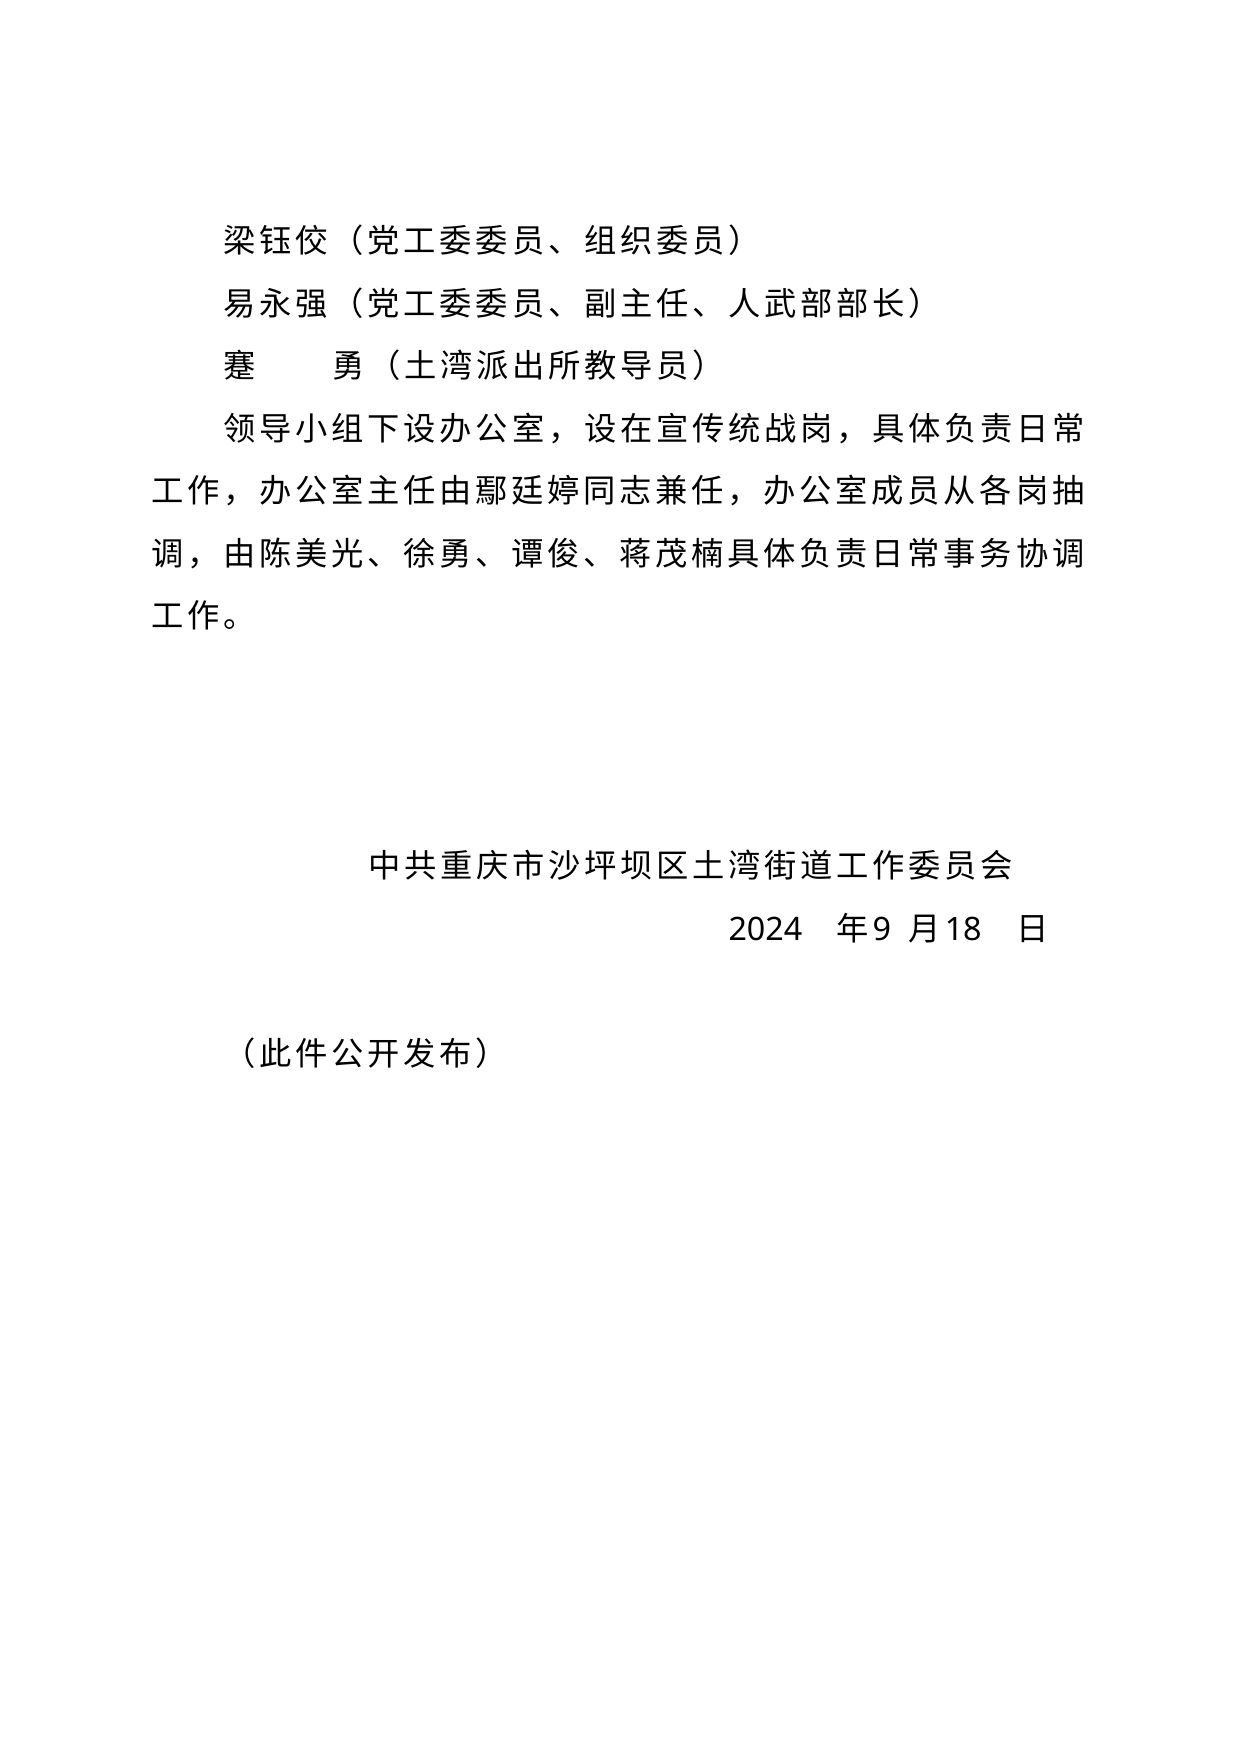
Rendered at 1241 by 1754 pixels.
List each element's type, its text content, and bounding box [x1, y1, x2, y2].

text （此件公开发布） [152, 1020, 1089, 1082]
text 梁钰佼（党工委委员、组织委员） [152, 207, 1089, 270]
text 领导小组下设办公室，设在宣传统战岗，具体负责日常工作，办公室主任由鄢廷婷同志兼任，办公室成员从各岗抽调，由陈美光、徐勇、谭俊、蒋茂楠具体负责日常事务协调工作。 [152, 395, 1089, 645]
text 2024年9月18日 [152, 895, 1089, 957]
text 蹇 勇（土湾派出所教导员） [152, 332, 1089, 395]
text 中共重庆市沙坪坝区土湾街道工作委员会 [152, 832, 1089, 895]
text 易永强（党工委委员、副主任、人武部部长） [152, 270, 1089, 332]
